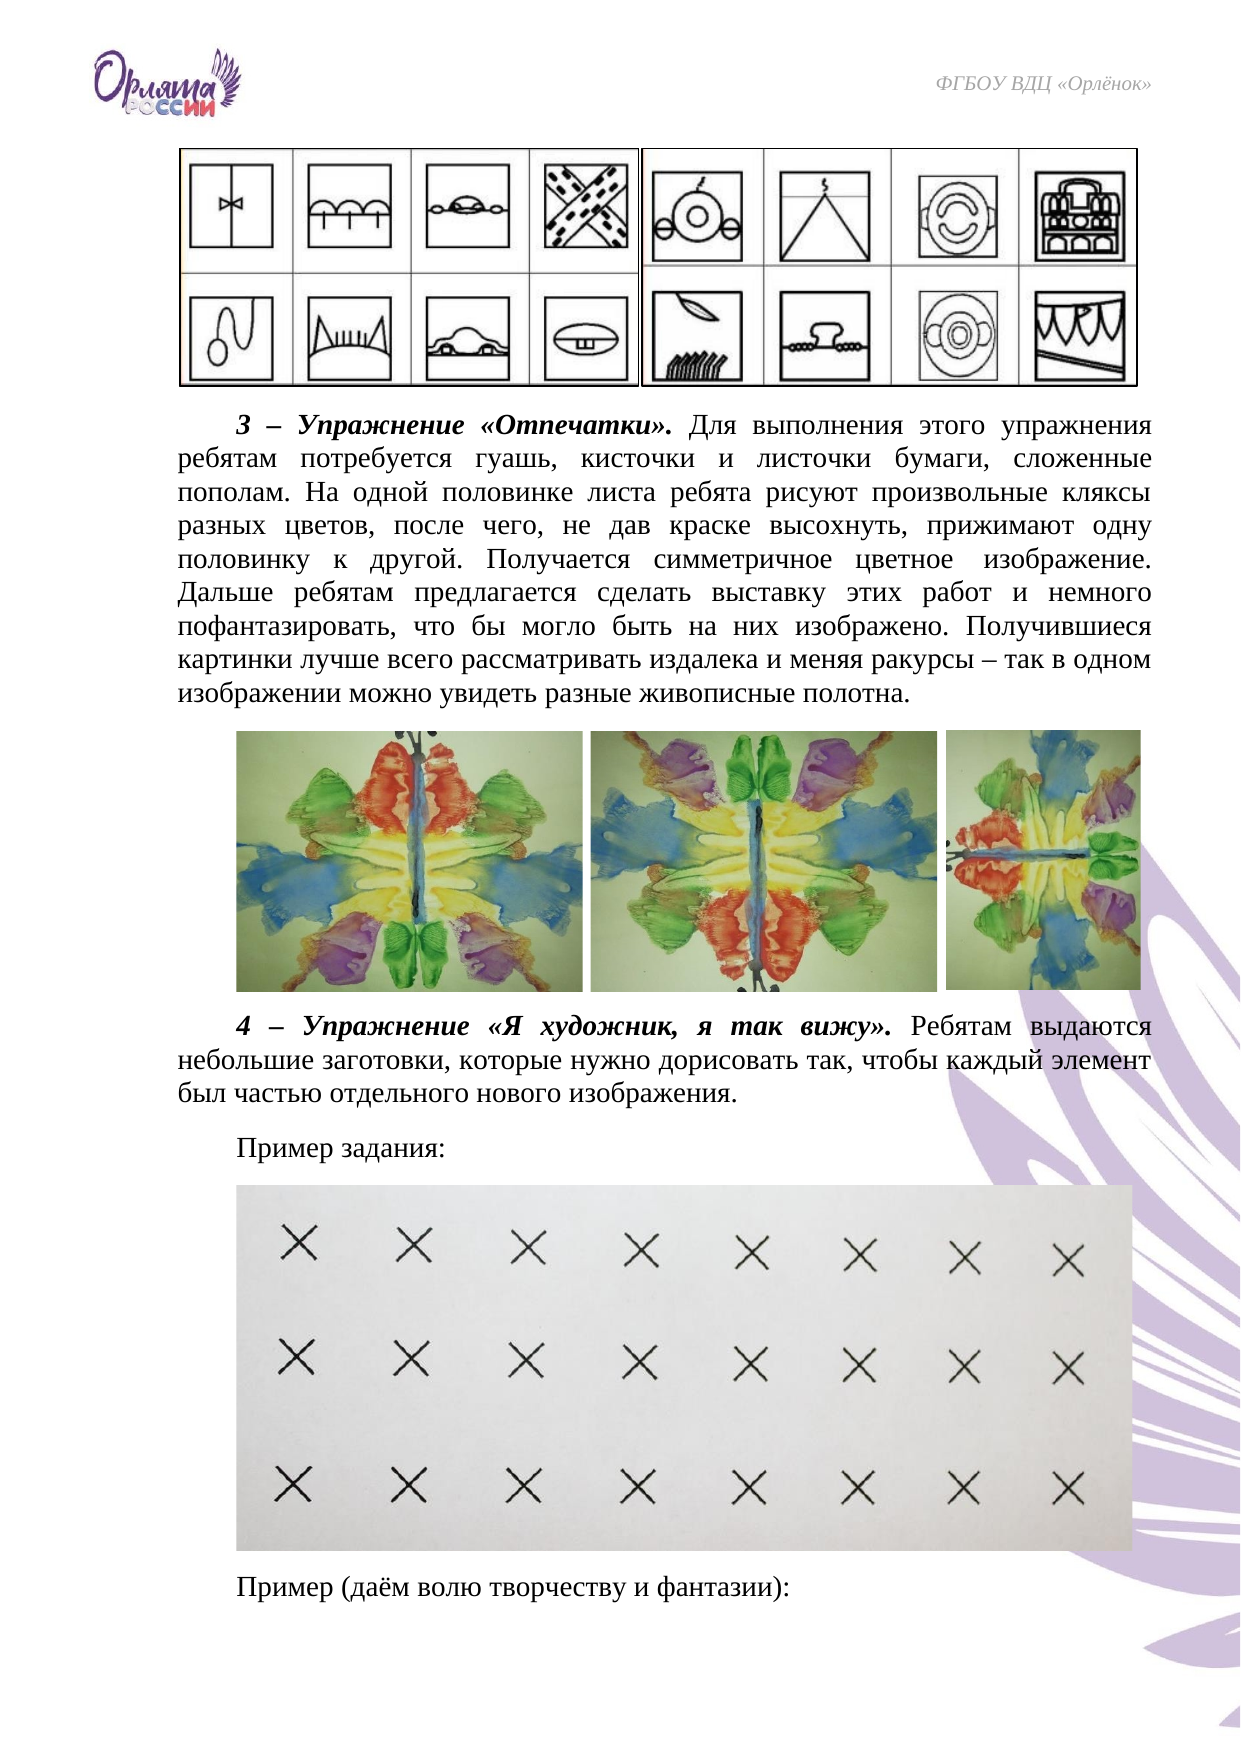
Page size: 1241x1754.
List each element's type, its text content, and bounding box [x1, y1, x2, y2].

text Пример задания: [236, 1130, 1176, 1163]
picture [88, 43, 1241, 1736]
text Пример (даём волю творчеству и фантазии): [236, 1199, 1176, 1603]
list – Упражнение «Отпечатки». Для выполнения этого упражнения ребятам потребуется гуашь, кисточки и листочки бумаги, сложенные пополам. На одной половинке листа ребята рисуют произвольные кляксы разных цветов, после чего, не дав краске высохнуть, прижимают одну половинку к другой. Получается симметричное цветное изображение. Дальше ребятам предлагается сделать выставку этих работ и немного пофантазировать, что бы могло быть на них изображено. Получившиеся картинки лучше всего рассматривать издалека и меняя ракурсы – так в одном изображении можно увидеть разные живописные полотна. [177, 407, 1152, 709]
text ФГБОУ ВДЦ «Орлёнок» [154, 71, 1152, 95]
list – Упражнение «Я художник, я так вижу». Ребятам выдаются небольшие заготовки, которые нужно дорисовать так, чтобы каждый элемент был частью отдельного нового изображения. [177, 743, 1152, 1109]
